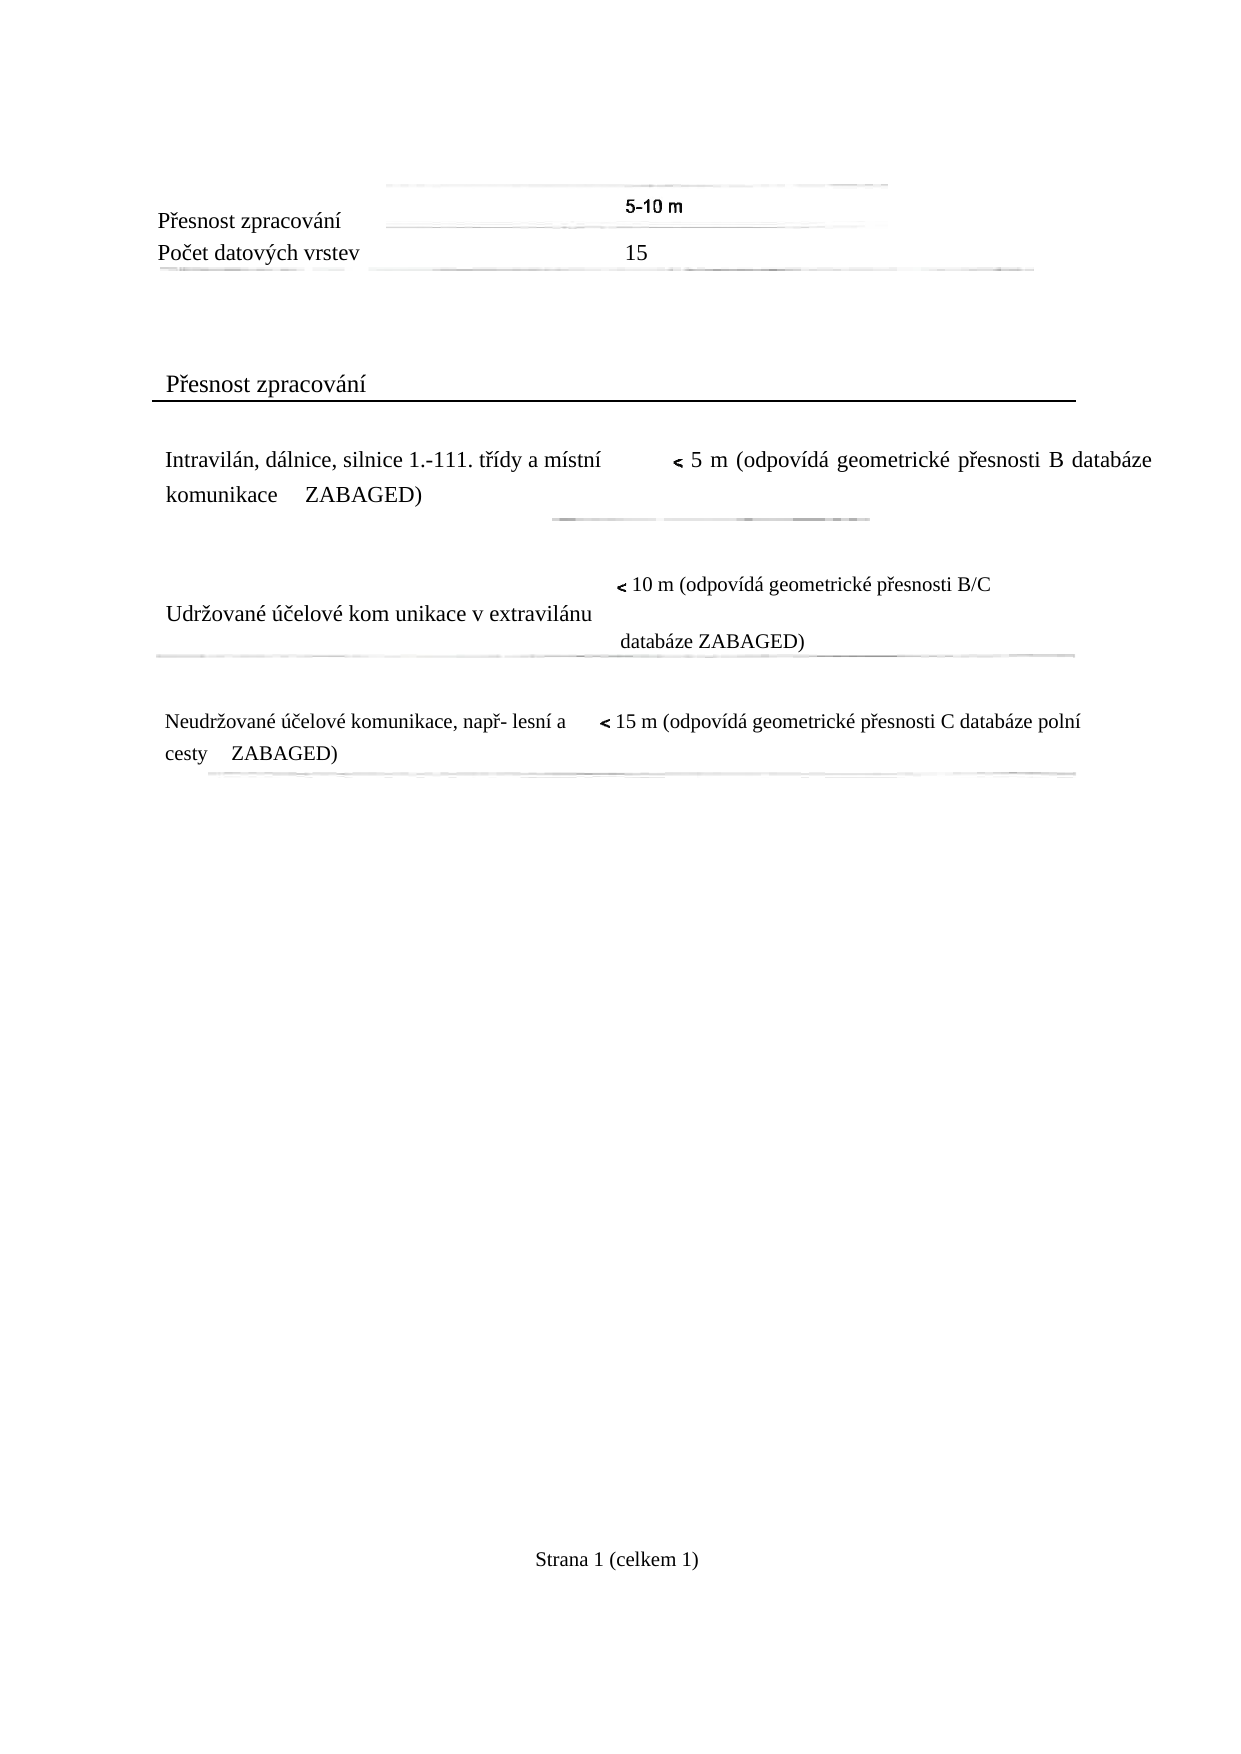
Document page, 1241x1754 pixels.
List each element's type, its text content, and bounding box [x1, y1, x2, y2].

text Udržované účelové kom unikace v extravilánu [166, 600, 1153, 627]
text Neudržované účelové komunikace, např- lesní a 15 m (odpovídá geometrické přesnosti C databáze polní cesty ZABAGED) [164, 708, 1083, 764]
picture [160, 267, 1034, 271]
text Intravilán, dálnice, silnice 1.-111. třídy a místní 5 m (odpovídá geometrické přesnosti B databáze komunikace ZABAGED) [165, 446, 1153, 508]
picture [673, 459, 683, 468]
text Přesnost zpracování [166, 369, 654, 397]
text databáze ZABAGED) [257, 628, 1167, 653]
picture [386, 184, 888, 229]
picture [600, 719, 610, 728]
picture [208, 772, 1077, 778]
text Strana 1 (celkem 1) [157, 1547, 1077, 1571]
text Počet datových vrstev 15 [157, 239, 1167, 266]
picture [156, 654, 1075, 658]
picture [617, 583, 627, 592]
text 10 m (odpovídá geometrické přesnosti B/C [157, 572, 991, 598]
